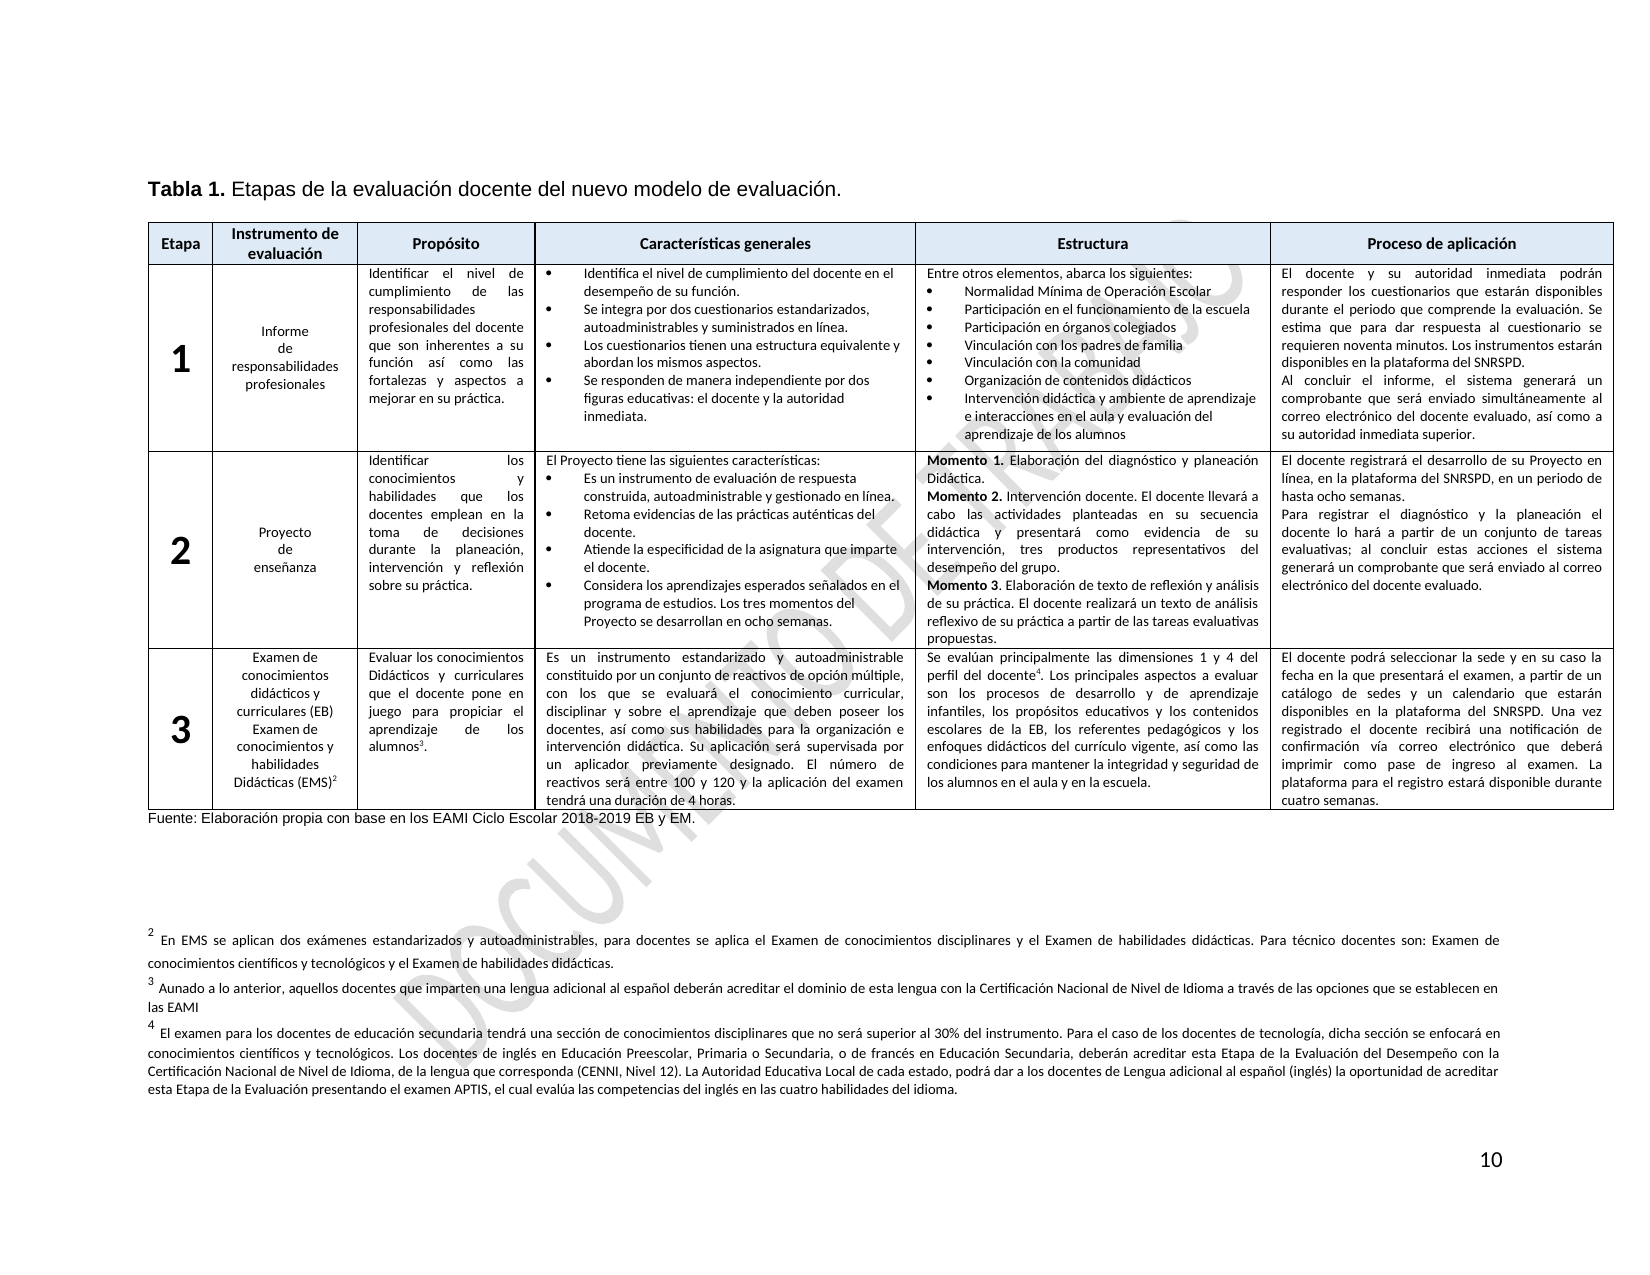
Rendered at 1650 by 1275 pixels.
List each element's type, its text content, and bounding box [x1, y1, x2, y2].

table_cell Entre otros elementos, abarca los siguientes: Normalidad Mínima de Operación Escolar Participación en el funcionamiento de la escuela Participación en órganos colegiados Vinculación con los padres de familia Vinculación con la comunidad Organización de contenidos didácticos Intervención didáctica y ambiente de aprendizaje e interacciones en el aula y evaluación del aprendizaje de los alumnos [916, 265, 1270, 451]
table_header Características generales [536, 223, 915, 264]
table_cell Momento 1. Elaboración del diagnóstico y planeación Didáctica. Momento 2. Intervención docente. El docente llevará a cabo las actividades planteadas en su secuencia didáctica y presentará como evidencia de su intervención, tres productos representativos del desempeño del grupo. Momento 3. Elaboración de texto de reflexión y análisis de su práctica. El docente realizará un texto de análisis reflexivo de su práctica a partir de las tareas evaluativas propuestas. [916, 452, 1270, 648]
table_cell Evaluar los conocimientos Didácticos y curriculares que el docente pone en juego para propiciar el aprendizaje de los alumnos. [358, 649, 534, 809]
table_header Estructura [916, 223, 1270, 264]
table_cell El docente registrará el desarrollo de su Proyecto en línea, en la plataforma del SNRSPD, en un periodo de hasta ocho semanas. Para registrar el diagnóstico y la planeación el docente lo hará a partir de un conjunto de tareas evaluativas; al concluir estas acciones el sistema generará un comprobante que será enviado al correo electrónico del docente evaluado. [1271, 452, 1613, 648]
table_cell Examen de conocimientos didácticos y curriculares (EB) Examen de conocimientos y habilidades Didácticas (EMS) [213, 649, 357, 809]
table_cell 3 [149, 649, 212, 809]
table_header Etapa [149, 223, 212, 264]
table_cell Se evalúan principalmente las dimensiones 1 y 4 del perfil del docente. Los principales aspectos a evaluar son los procesos de desarrollo y de aprendizaje infantiles, los propósitos educativos y los contenidos escolares de la EB, los referentes pedagógicos y los enfoques didácticos del currículo vigente, así como las condiciones para mantener la integridad y seguridad de los alumnos en el aula y en la escuela. [916, 649, 1270, 809]
table_cell Identifica el nivel de cumplimiento del docente en el desempeño de su función. Se integra por dos cuestionarios estandarizados, autoadministrables y suministrados en línea. Los cuestionarios tienen una estructura equivalente y abordan los mismos aspectos. Se responden de manera independiente por dos figuras educativas: el docente y la autoridad inmediata. [536, 265, 915, 451]
table_cell 2 [149, 452, 212, 648]
text Tabla 1. Etapas de la evaluación docente del nuevo modelo de evaluación. [148, 177, 1502, 201]
table_cell El docente y su autoridad inmediata podrán responder los cuestionarios que estarán disponibles durante el periodo que comprende la evaluación. Se estima que para dar respuesta al cuestionario se requieren noventa minutos. Los instrumentos estarán disponibles en la plataforma del SNRSPD. Al concluir el informe, el sistema generará un comprobante que será enviado simultáneamente al correo electrónico del docente evaluado, así como a su autoridad inmediata superior. [1271, 265, 1613, 451]
table_cell Es un instrumento estandarizado y autoadministrable constituido por un conjunto de reactivos de opción múltiple, con los que se evaluará el conocimiento curricular, disciplinar y sobre el aprendizaje que deben poseer los docentes, así como sus habilidades para la organización e intervención didáctica. Su aplicación será supervisada por un aplicador previamente designado. El número de reactivos será entre 100 y 120 y la aplicación del examen tendrá una duración de 4 horas. [536, 649, 915, 809]
table_cell Identificar el nivel de cumplimiento de las responsabilidades profesionales del docente que son inherentes a su función así como las fortalezas y aspectos a mejorar en su práctica. [358, 265, 534, 451]
table_cell 1 [149, 265, 212, 451]
table_cell El Proyecto tiene las siguientes características: Es un instrumento de evaluación de respuesta construida, autoadministrable y gestionado en línea. Retoma evidencias de las prácticas auténticas del docente. Atiende la especificidad de la asignatura que imparte el docente. Considera los aprendizajes esperados señalados en el programa de estudios. Los tres momentos del Proyecto se desarrollan en ocho semanas. [536, 452, 915, 648]
table_cell Proyecto de enseñanza [213, 452, 357, 648]
table_cell El docente podrá seleccionar la sede y en su caso la fecha en la que presentará el examen, a partir de un catálogo de sedes y un calendario que estarán disponibles en la plataforma del SNRSPD. Una vez registrado el docente recibirá una notificación de confirmación vía correo electrónico que deberá imprimir como pase de ingreso al examen. La plataforma para el registro estará disponible durante cuatro semanas. [1271, 649, 1613, 809]
table_cell Identificar los conocimientos y habilidades que los docentes emplean en la toma de decisiones durante la planeación, intervención y reflexión sobre su práctica. [358, 452, 534, 648]
table_cell Informe de responsabilidades profesionales [213, 265, 357, 451]
table_header Instrumento de evaluación [213, 223, 357, 264]
table_header Propósito [358, 223, 534, 264]
text Fuente: Elaboración propia con base en los EAMI Ciclo Escolar 2018-2019 EB y EM. [148, 810, 1502, 827]
table_header Proceso de aplicación [1271, 223, 1613, 264]
